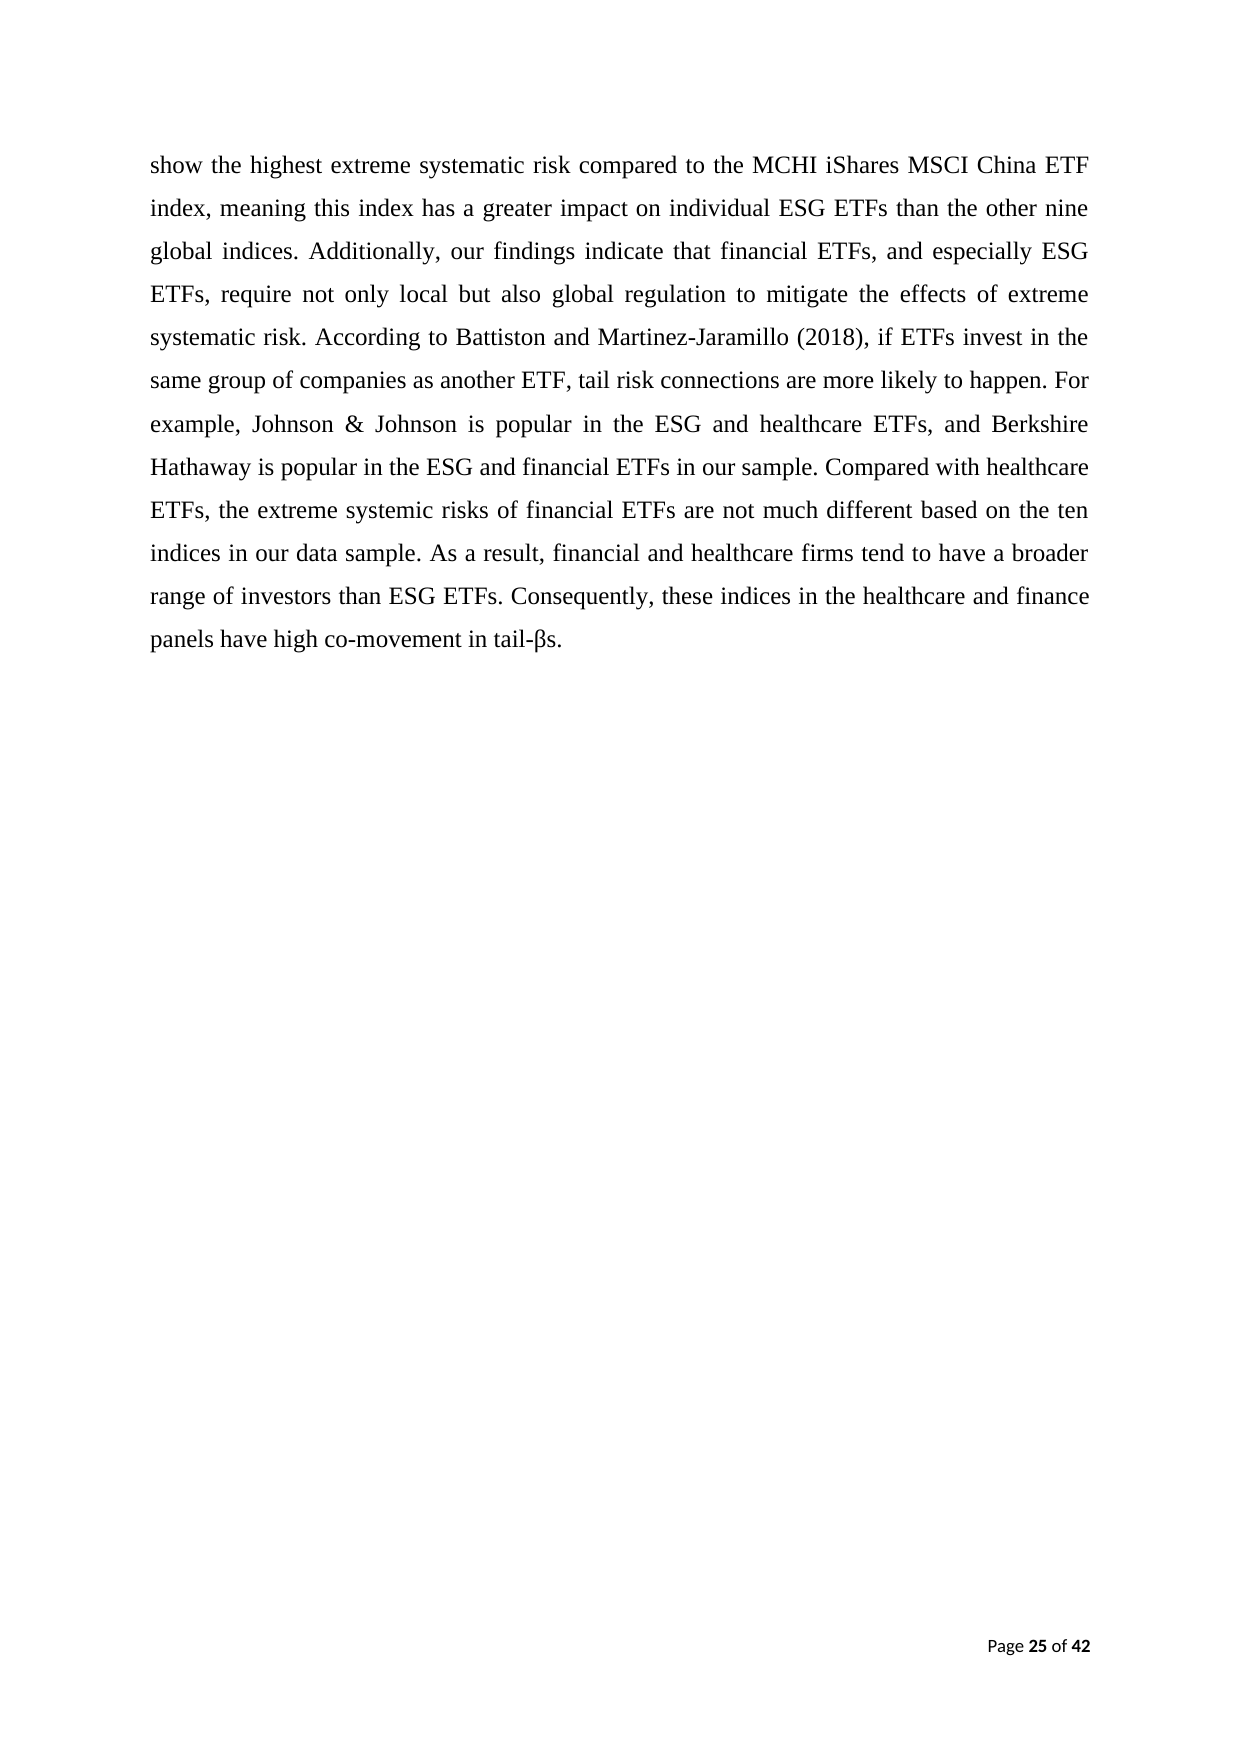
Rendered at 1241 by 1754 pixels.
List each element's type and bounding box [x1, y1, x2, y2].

text [150, 150, 1090, 653]
